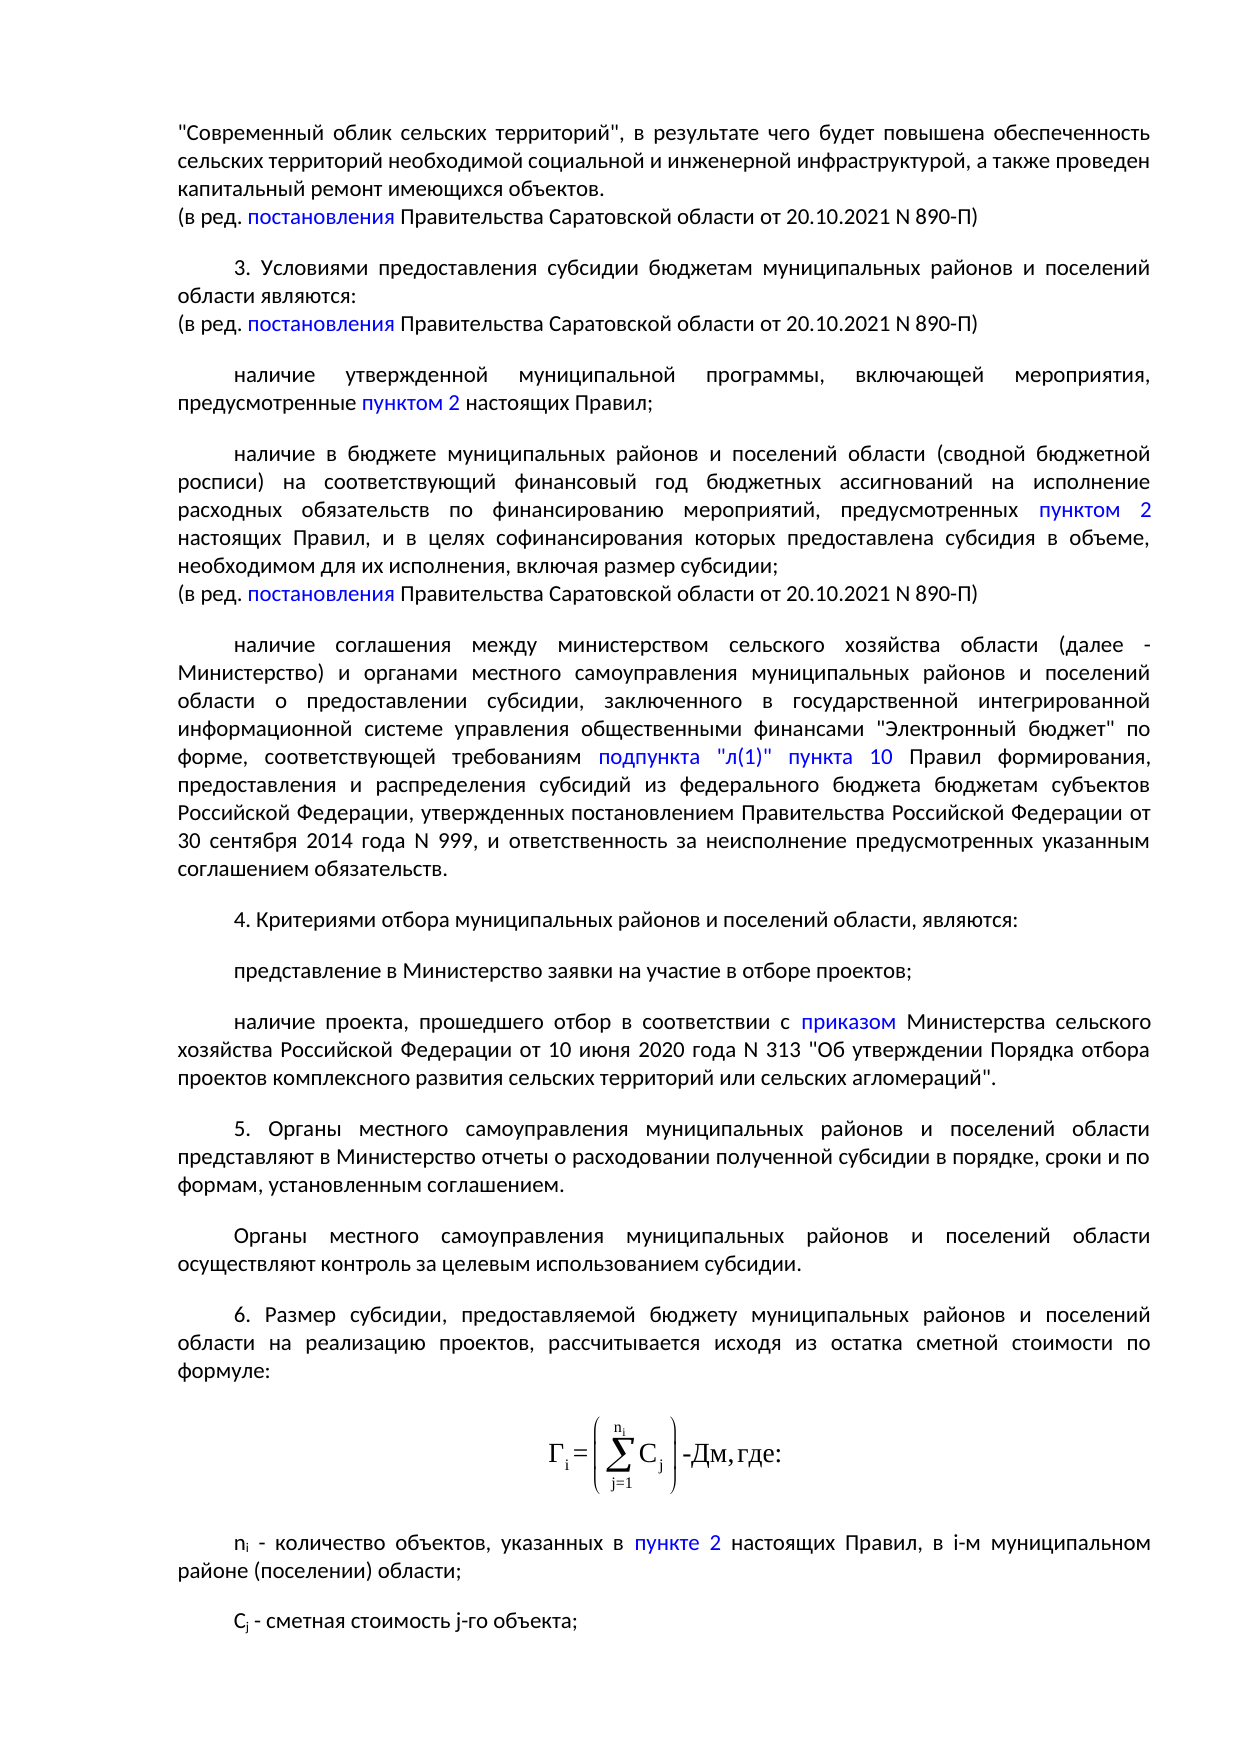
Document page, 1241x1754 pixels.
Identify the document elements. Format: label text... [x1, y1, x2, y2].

text (в ред. постановления Правительства Саратовской области от 20.10.2021 N 890-П) [177, 309, 1152, 337]
text 5. Органы местного самоуправления муниципальных районов и поселений области представляют в Министерство отчеты о расходовании полученной субсидии в порядке, сроки и по формам, установленным соглашением. [177, 1114, 1152, 1198]
text наличие соглашения между министерством сельского хозяйства области (далее - Министерство) и органами местного самоуправления муниципальных районов и поселений области о предоставлении субсидии, заключенного в государственной интегрированной информационной системе управления общественными финансами "Электронный бюджет" по форме, соответствующей требованиям подпункта "л(1)" пункта 10 Правил формирования, предоставления и распределения субсидий из федерального бюджета бюджетам субъектов Российской Федерации, утвержденных постановлением Правительства Российской Федерации от 30 сентября 2014 года N 999, и ответственность за неисполнение предусмотренных указанным соглашением обязательств. [177, 630, 1152, 882]
text ni - количество объектов, указанных в пункте 2 настоящих Правил, в i-м муниципальном районе (поселении) области; [177, 1528, 1152, 1584]
text наличие в бюджете муниципальных районов и поселений области (сводной бюджетной росписи) на соответствующий финансовый год бюджетных ассигнований на исполнение расходных обязательств по финансированию мероприятий, предусмотренных пунктом 2 настоящих Правил, и в целях софинансирования которых предоставлена субсидия в объеме, необходимом для их исполнения, включая размер субсидии; [177, 439, 1152, 579]
text представление в Министерство заявки на участие в отборе проектов; [177, 956, 1152, 984]
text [177, 118, 1152, 202]
text наличие утвержденной муниципальной программы, включающей мероприятия, предусмотренные пунктом 2 настоящих Правил; [177, 360, 1152, 416]
text Органы местного самоуправления муниципальных районов и поселений области осуществляют контроль за целевым использованием субсидии. [177, 1221, 1152, 1277]
text наличие проекта, прошедшего отбор в соответствии с приказом Министерства сельского хозяйства Российской Федерации от 10 июня 2020 года N 313 "Об утверждении Порядка отбора проектов комплексного развития сельских территорий или сельских агломераций". [177, 1007, 1152, 1091]
text 6. Размер субсидии, предоставляемой бюджету муниципальных районов и поселений области на реализацию проектов, рассчитывается исходя из остатка сметной стоимости по формуле: [177, 1300, 1152, 1384]
text Сj - сметная стоимость j-го объекта; [177, 1607, 1152, 1635]
text (в ред. постановления Правительства Саратовской области от 20.10.2021 N 890-П) [177, 579, 1152, 607]
text 3. Условиями предоставления субсидии бюджетам муниципальных районов и поселений области являются: [177, 253, 1152, 309]
text 4. Критериями отбора муниципальных районов и поселений области, являются: [177, 905, 1152, 933]
text (в ред. постановления Правительства Саратовской области от 20.10.2021 N 890-П) [177, 202, 1152, 230]
